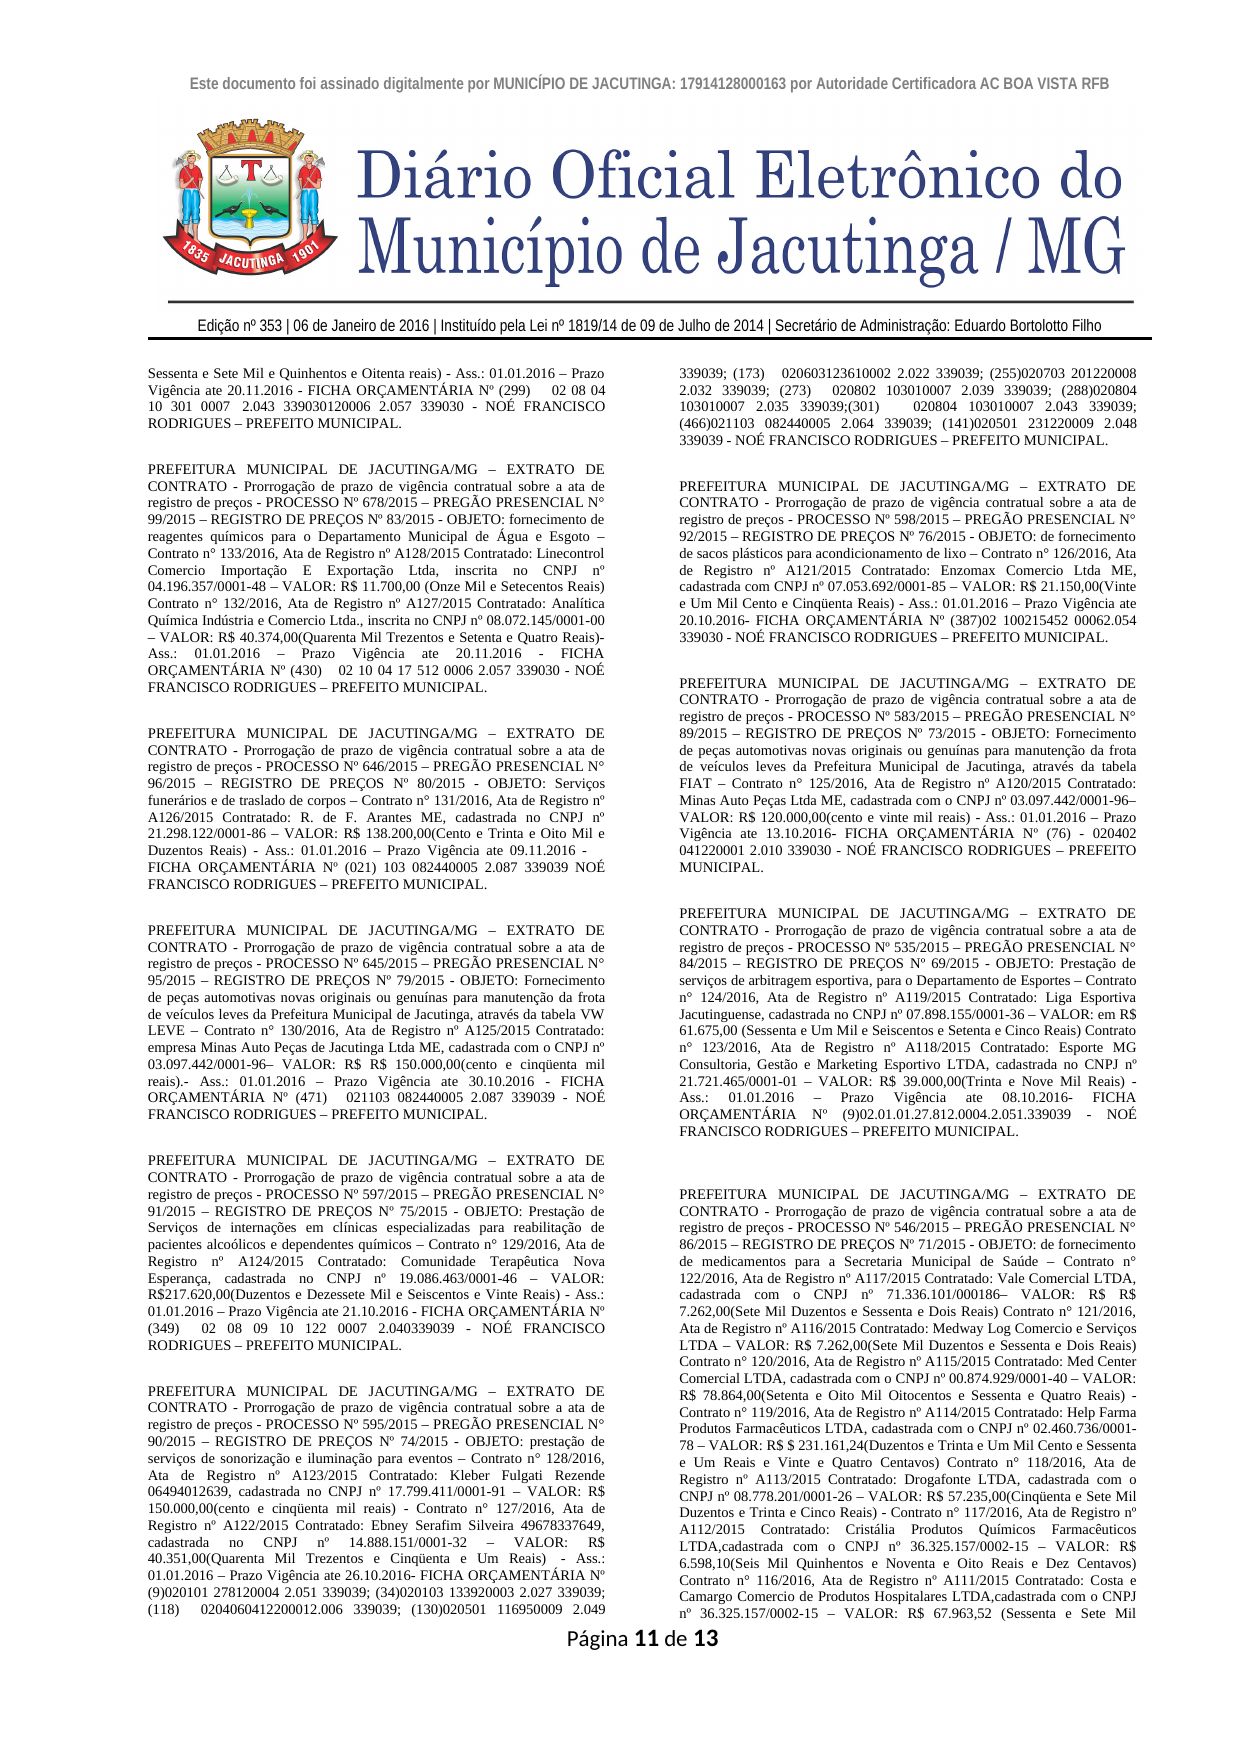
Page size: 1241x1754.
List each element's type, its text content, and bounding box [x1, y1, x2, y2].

text PREFEITURA MUNICIPAL DE JACUTINGA/MG – EXTRATO DE CONTRATO - Prorrogação de prazo de vigência contratual sobre a ata de registro de preços - PROCESSO Nº 595/2015 – PREGÃO PRESENCIAL N° 90/2015 – REGISTRO DE PREÇOS Nº 74/2015 - OBJETO: prestação de serviços de sonorização e iluminação para eventos – Contrato n° 128/2016, Ata de Registro nº A123/2015 Contratado: Kleber Fulgati Rezende 06494012639, cadastrada no CNPJ nº 17.799.411/0001-91 – VALOR: R$ 150.000,00(cento e cinqüenta mil reais) - Contrato n° 127/2016, Ata de Registro nº A122/2015 Contratado: Ebney Serafim Silveira 49678337649, cadastrada no CNPJ nº 14.888.151/0001-32 – VALOR: R$ 40.351,00(Quarenta Mil Trezentos e Cinqüenta e Um Reais) - Ass.: 01.01.2016 – Prazo Vigência ate 26.10.2016- FICHA ORÇAMENTÁRIA Nº (9)020101 278120004 2.051 339039; (34)020103 133920003 2.027 339039; (118) 0204060412200012.006 339039; (130)020501 116950009 2.049 339039; (173) 020603123610002 2.022 339039; (255)020703 201220008 2.032 339039; (273) 020802 103010007 2.039 339039; (288)020804 103010007 2.035 339039;(301) 020804 103010007 2.043 339039; (466)021103 082440005 2.064 339039; (141)020501 231220009 2.048 339039 - NOÉ FRANCISCO RODRIGUES – PREFEITO MUNICIPAL. [148, 1382, 605, 1617]
text PREFEITURA MUNICIPAL DE JACUTINGA/MG – EXTRATO DE CONTRATO - Prorrogação de prazo de vigência contratual sobre a ata de registro de preços - PROCESSO Nº 597/2015 – PREGÃO PRESENCIAL N° 91/2015 – REGISTRO DE PREÇOS Nº 75/2015 - OBJETO: Prestação de Serviços de internações em clínicas especializadas para reabilitação de pacientes alcoólicos e dependentes químicos – Contrato n° 129/2016, Ata de Registro nº A124/2015 Contratado: Comunidade Terapêutica Nova Esperança, cadastrada no CNPJ nº 19.086.463/0001-46 – VALOR: R$217.620,00(Duzentos e Dezessete Mil e Seiscentos e Vinte Reais) - Ass.: 01.01.2016 – Prazo Vigência ate 21.10.2016 - FICHA ORÇAMENTÁRIA Nº (349) 02 08 09 10 122 0007 2.040339039 - NOÉ FRANCISCO RODRIGUES – PREFEITO MUNICIPAL. [148, 1152, 605, 1353]
text PREFEITURA MUNICIPAL DE JACUTINGA/MG – EXTRATO DE CONTRATO - Prorrogação de prazo de vigência contratual sobre a ata de registro de preços - PROCESSO Nº 583/2015 – PREGÃO PRESENCIAL N° 89/2015 – REGISTRO DE PREÇOS Nº 73/2015 - OBJETO: Fornecimento de peças automotivas novas originais ou genuínas para manutenção da frota de veículos leves da Prefeitura Municipal de Jacutinga, através da tabela FIAT – Contrato n° 125/2016, Ata de Registro nº A120/2015 Contratado: Minas Auto Peças Ltda ME, cadastrada com o CNPJ nº 03.097.442/0001-96– VALOR: R$ 120.000,00(cento e vinte mil reais) - Ass.: 01.01.2016 – Prazo Vigência ate 13.10.2016- FICHA ORÇAMENTÁRIA Nº (76) - 020402 041220001 2.010 339030 - NOÉ FRANCISCO RODRIGUES – PREFEITO MUNICIPAL. [679, 674, 1137, 876]
picture [155, 97, 1145, 313]
text PREFEITURA MUNICIPAL DE JACUTINGA/MG – EXTRATO DE CONTRATO - Prorrogação de prazo de vigência contratual sobre a ata de registro de preços - PROCESSO Nº 645/2015 – PREGÃO PRESENCIAL N° 95/2015 – REGISTRO DE PREÇOS Nº 79/2015 - OBJETO: Fornecimento de peças automotivas novas originais ou genuínas para manutenção da frota de veículos leves da Prefeitura Municipal de Jacutinga, através da tabela VW LEVE – Contrato n° 130/2016, Ata de Registro nº A125/2015 Contratado: empresa Minas Auto Peças de Jacutinga Ltda ME, cadastrada com o CNPJ nº 03.097.442/0001-96– VALOR: R$ R$ 150.000,00(cento e cinqüenta mil reais).- Ass.: 01.01.2016 – Prazo Vigência ate 30.10.2016 - FICHA ORÇAMENTÁRIA Nº (471) 021103 082440005 2.087 339039 - NOÉ FRANCISCO RODRIGUES – PREFEITO MUNICIPAL. [148, 922, 605, 1123]
text PREFEITURA MUNICIPAL DE JACUTINGA/MG – EXTRATO DE CONTRATO - Prorrogação de prazo de vigência contratual sobre a ata de registro de preços - PROCESSO Nº 598/2015 – PREGÃO PRESENCIAL N° 92/2015 – REGISTRO DE PREÇOS Nº 76/2015 - OBJETO: de fornecimento de sacos plásticos para acondicionamento de lixo – Contrato n° 126/2016, Ata de Registro nº A121/2015 Contratado: Enzomax Comercio Ltda ME, cadastrada com CNPJ nº 07.053.692/0001-85 – VALOR: R$ 21.150,00(Vinte e Um Mil Cento e Cinqüenta Reais) - Ass.: 01.01.2016 – Prazo Vigência ate 20.10.2016- FICHA ORÇAMENTÁRIA Nº (387)02 100215452 00062.054 339030 - NOÉ FRANCISCO RODRIGUES – PREFEITO MUNICIPAL. [679, 477, 1137, 645]
text PREFEITURA MUNICIPAL DE JACUTINGA/MG – EXTRATO DE CONTRATO - Prorrogação de prazo de vigência contratual sobre a ata de registro de preços - PROCESSO Nº 646/2015 – PREGÃO PRESENCIAL N° 96/2015 – REGISTRO DE PREÇOS Nº 80/2015 - OBJETO: Serviços funerários e de traslado de corpos – Contrato n° 131/2016, Ata de Registro nº A126/2015 Contratado: R. de F. Arantes ME, cadastrada no CNPJ nº 21.298.122/0001-86 – VALOR: R$ 138.200,00(Cento e Trinta e Oito Mil e Duzentos Reais) - Ass.: 01.01.2016 – Prazo Vigência ate 09.11.2016 - FICHA ORÇAMENTÁRIA Nº (021) 103 082440005 2.087 339039 NOÉ FRANCISCO RODRIGUES – PREFEITO MUNICIPAL. [148, 725, 605, 892]
text PREFEITURA MUNICIPAL DE JACUTINGA/MG – EXTRATO DE CONTRATO - Prorrogação de prazo de vigência contratual sobre a ata de registro de preços - PROCESSO Nº 678/2015 – PREGÃO PRESENCIAL N° 99/2015 – REGISTRO DE PREÇOS Nº 83/2015 - OBJETO: fornecimento de reagentes químicos para o Departamento Municipal de Água e Esgoto – Contrato n° 133/2016, Ata de Registro nº A128/2015 Contratado: Linecontrol Comercio Importação E Exportação Ltda, inscrita no CNPJ nº 04.196.357/0001-48 – VALOR: R$ 11.700,00 (Onze Mil e Setecentos Reais) Contrato n° 132/2016, Ata de Registro nº A127/2015 Contratado: Analítica Química Indústria e Comercio Ltda., inscrita no CNPJ nº 08.072.145/0001-00 – VALOR: R$ 40.374,00(Quarenta Mil Trezentos e Setenta e Quatro Reais)- Ass.: 01.01.2016 – Prazo Vigência ate 20.11.2016 - FICHA ORÇAMENTÁRIA Nº (430) 02 10 04 17 512 0006 2.057 339030 - NOÉ FRANCISCO RODRIGUES – PREFEITO MUNICIPAL. [148, 461, 605, 696]
text PREFEITURA MUNICIPAL DE JACUTINGA/MG – EXTRATO DE CONTRATO - Prorrogação de prazo de vigência contratual sobre a ata de registro de preços - PROCESSO Nº 535/2015 – PREGÃO PRESENCIAL N° 84/2015 – REGISTRO DE PREÇOS Nº 69/2015 - OBJETO: Prestação de serviços de arbitragem esportiva, para o Departamento de Esportes – Contrato n° 124/2016, Ata de Registro nº A119/2015 Contratado: Liga Esportiva Jacutinguense, cadastrada no CNPJ nº 07.898.155/0001-36 – VALOR: em R$ 61.675,00 (Sessenta e Um Mil e Seiscentos e Setenta e Cinco Reais) Contrato n° 123/2016, Ata de Registro nº A118/2015 Contratado: Esporte MG Consultoria, Gestão e Marketing Esportivo LTDA, cadastrada no CNPJ nº 21.721.465/0001-01 – VALOR: R$ 39.000,00(Trinta e Nove Mil Reais) - Ass.: 01.01.2016 – Prazo Vigência ate 08.10.2016- FICHA ORÇAMENTÁRIA Nº (9)02.01.01.27.812.0004.2.051.339039 - NOÉ FRANCISCO RODRIGUES – PREFEITO MUNICIPAL. [679, 905, 1137, 1139]
